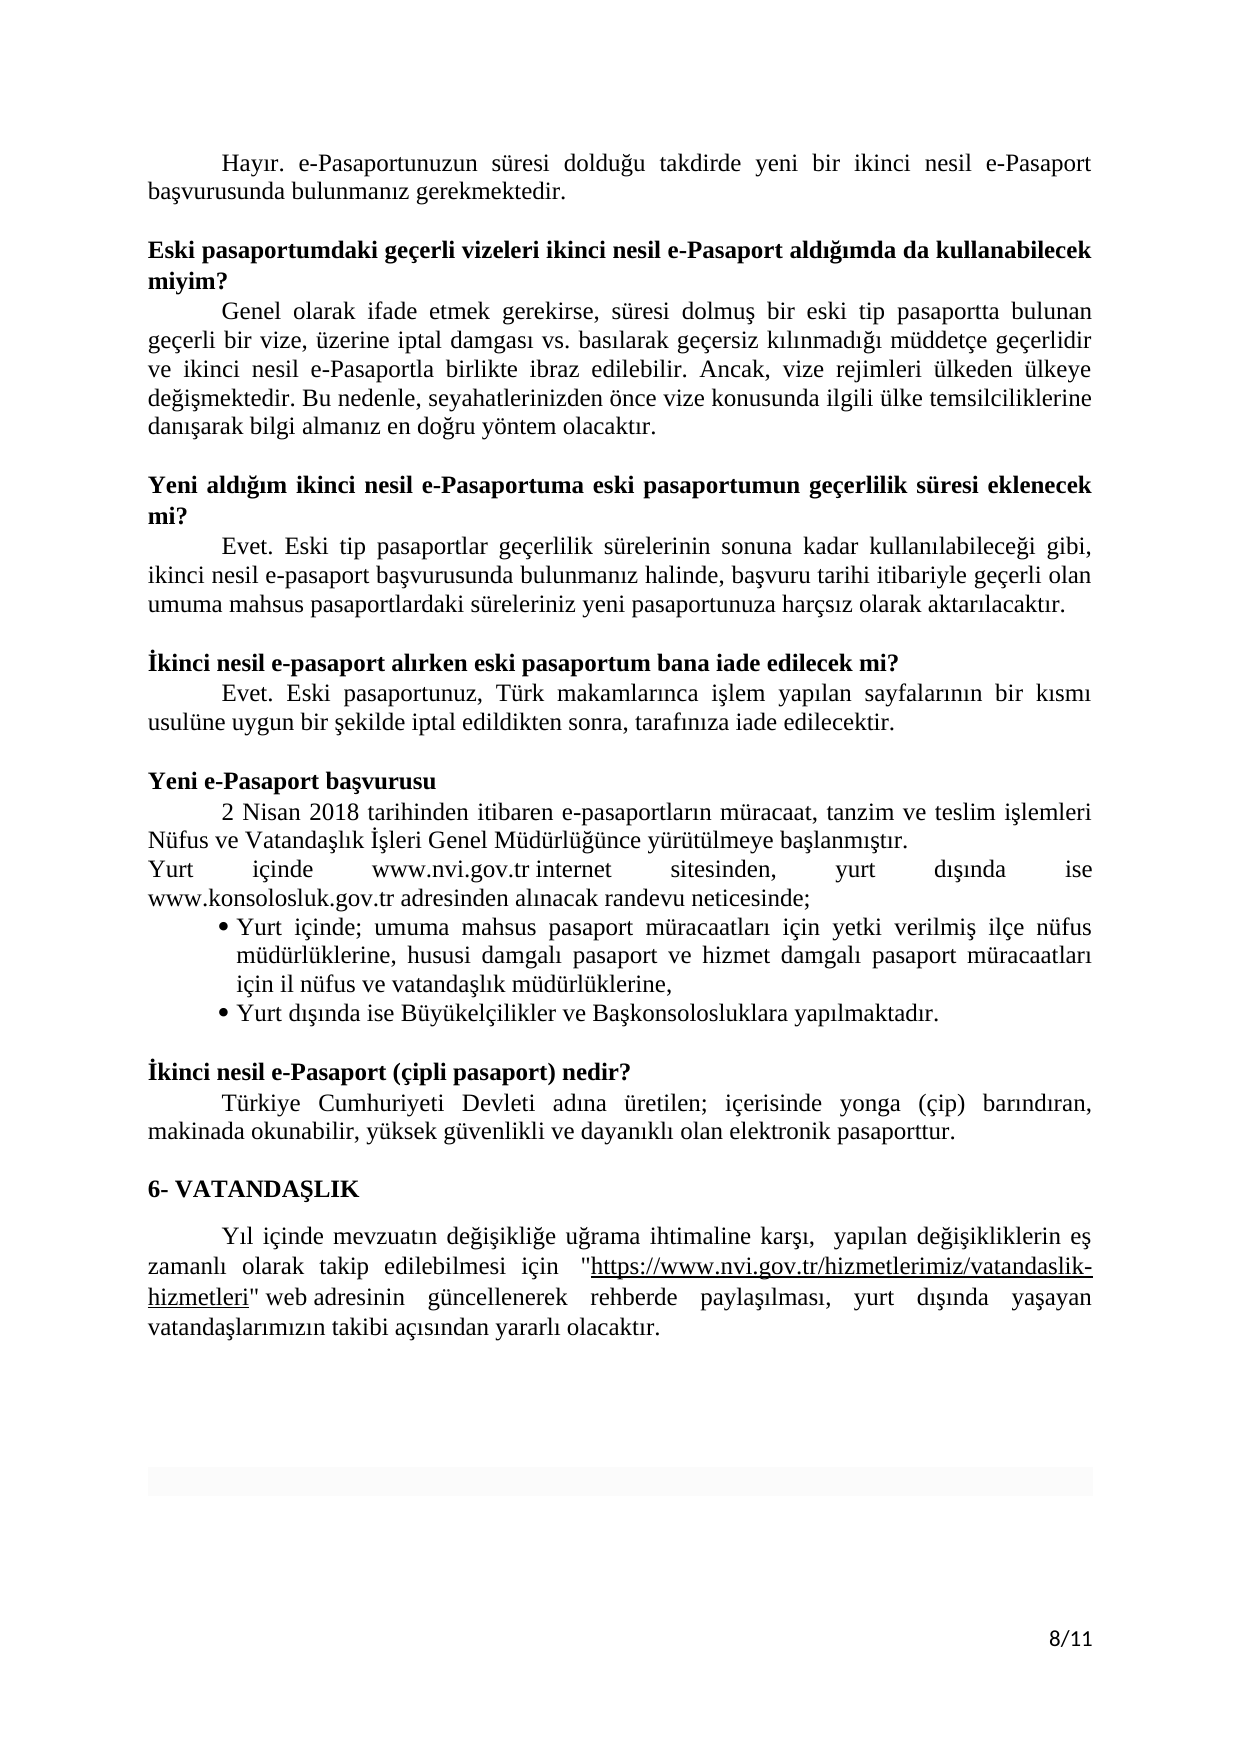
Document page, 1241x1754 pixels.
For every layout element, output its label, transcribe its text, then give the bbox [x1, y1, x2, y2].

text İkinci nesil e-pasaport alırken eski pasaportum bana iade edilecek mi? [148, 648, 1093, 677]
text Genel olarak ifade etmek gerekirse, süresi dolmuş bir eski tip pasaportta bulunan geçerli bir vize, üzerine iptal damgası vs. basılarak geçersiz kılınmadığı müddetçe geçerlidir ve ikinci nesil e-Pasaportla birlikte ibraz edilebilir. Ancak, vize rejimleri ülkeden ülkeye değişmektedir. Bu nedenle, seyahatlerinizden önce vize konusunda ilgili ülke temsilciliklerine danışarak bilgi almanız en doğru yöntem olacaktır. [148, 296, 1093, 440]
list Yurt dışında ise Büyükelçilikler ve Başkonsolosluklara yapılmaktadır. [219, 998, 1093, 1027]
text Evet. Eski tip pasaportlar geçerlilik sürelerinin sonuna kadar kullanılabileceği gibi, ikinci nesil e-pasaport başvurusunda bulunmanız halinde, başvuru tarihi itibariyle geçerli olan umuma mahsus pasaportlardaki süreleriniz yeni pasaportunuza harçsız olarak aktarılacaktır. [148, 531, 1093, 618]
text Evet. Eski pasaportunuz, Türk makamlarınca işlem yapılan sayfalarının bir kısmı usulüne uygun bir şekilde iptal edildikten sonra, tarafınıza iade edilecektir. [148, 678, 1093, 736]
text Yıl içinde mevzuatın değişikliğe uğrama ihtimaline karşı, yapılan değişikliklerin eş zamanlı olarak takip edilebilmesi için "https://www.nvi.gov.tr/hizmetlerimiz/vatandaslik-hizmetleri" web adresinin güncellenerek rehberde paylaşılması, yurt dışında yaşayan vatandaşlarımızın takibi açısından yararlı olacaktır. [148, 1221, 1093, 1341]
text 6- VATANDAŞLIK [148, 1174, 1093, 1203]
text Yeni e-Pasaport başvurusu [148, 766, 1093, 795]
text Eski pasaportumdaki geçerli vizeleri ikinci nesil e-Pasaport aldığımda da kullanabilecek miyim? [148, 236, 1093, 295]
text İkinci nesil e-Pasaport (çipli pasaport) nedir? [148, 1057, 1093, 1086]
text Yeni aldığım ikinci nesil e-Pasaportuma eski pasaportumun geçerlilik süresi eklenecek mi? [148, 471, 1093, 530]
text Yurt içinde www.nvi.gov.tr internet sitesinden, yurt dışında ise www.konsolosluk.gov.tr adresinden alınacak randevu neticesinde; [148, 854, 1093, 912]
list Yurt içinde; umuma mahsus pasaport müracaatları için yetki verilmiş ilçe nüfus müdürlüklerine, hususi damgalı pasaport ve hizmet damgalı pasaport müracaatları için il nüfus ve vatandaşlık müdürlüklerine, [219, 912, 1093, 998]
text Türkiye Cumhuriyeti Devleti adına üretilen; içerisinde yonga (çip) barındıran, makinada okunabilir, yüksek güvenlikli ve dayanıklı olan elektronik pasaporttur. [148, 1088, 1093, 1145]
text 2 Nisan 2018 tarihinden itibaren e-pasaportların müracaat, tanzim ve teslim işlemleri Nüfus ve Vatandaşlık İşleri Genel Müdürlüğünce yürütülmeye başlanmıştır. [148, 797, 1093, 854]
text Hayır. e-Pasaportunuzun süresi dolduğu takdirde yeni bir ikinci nesil e-Pasaport başvurusunda bulunmanız gerekmektedir. [148, 148, 1093, 205]
